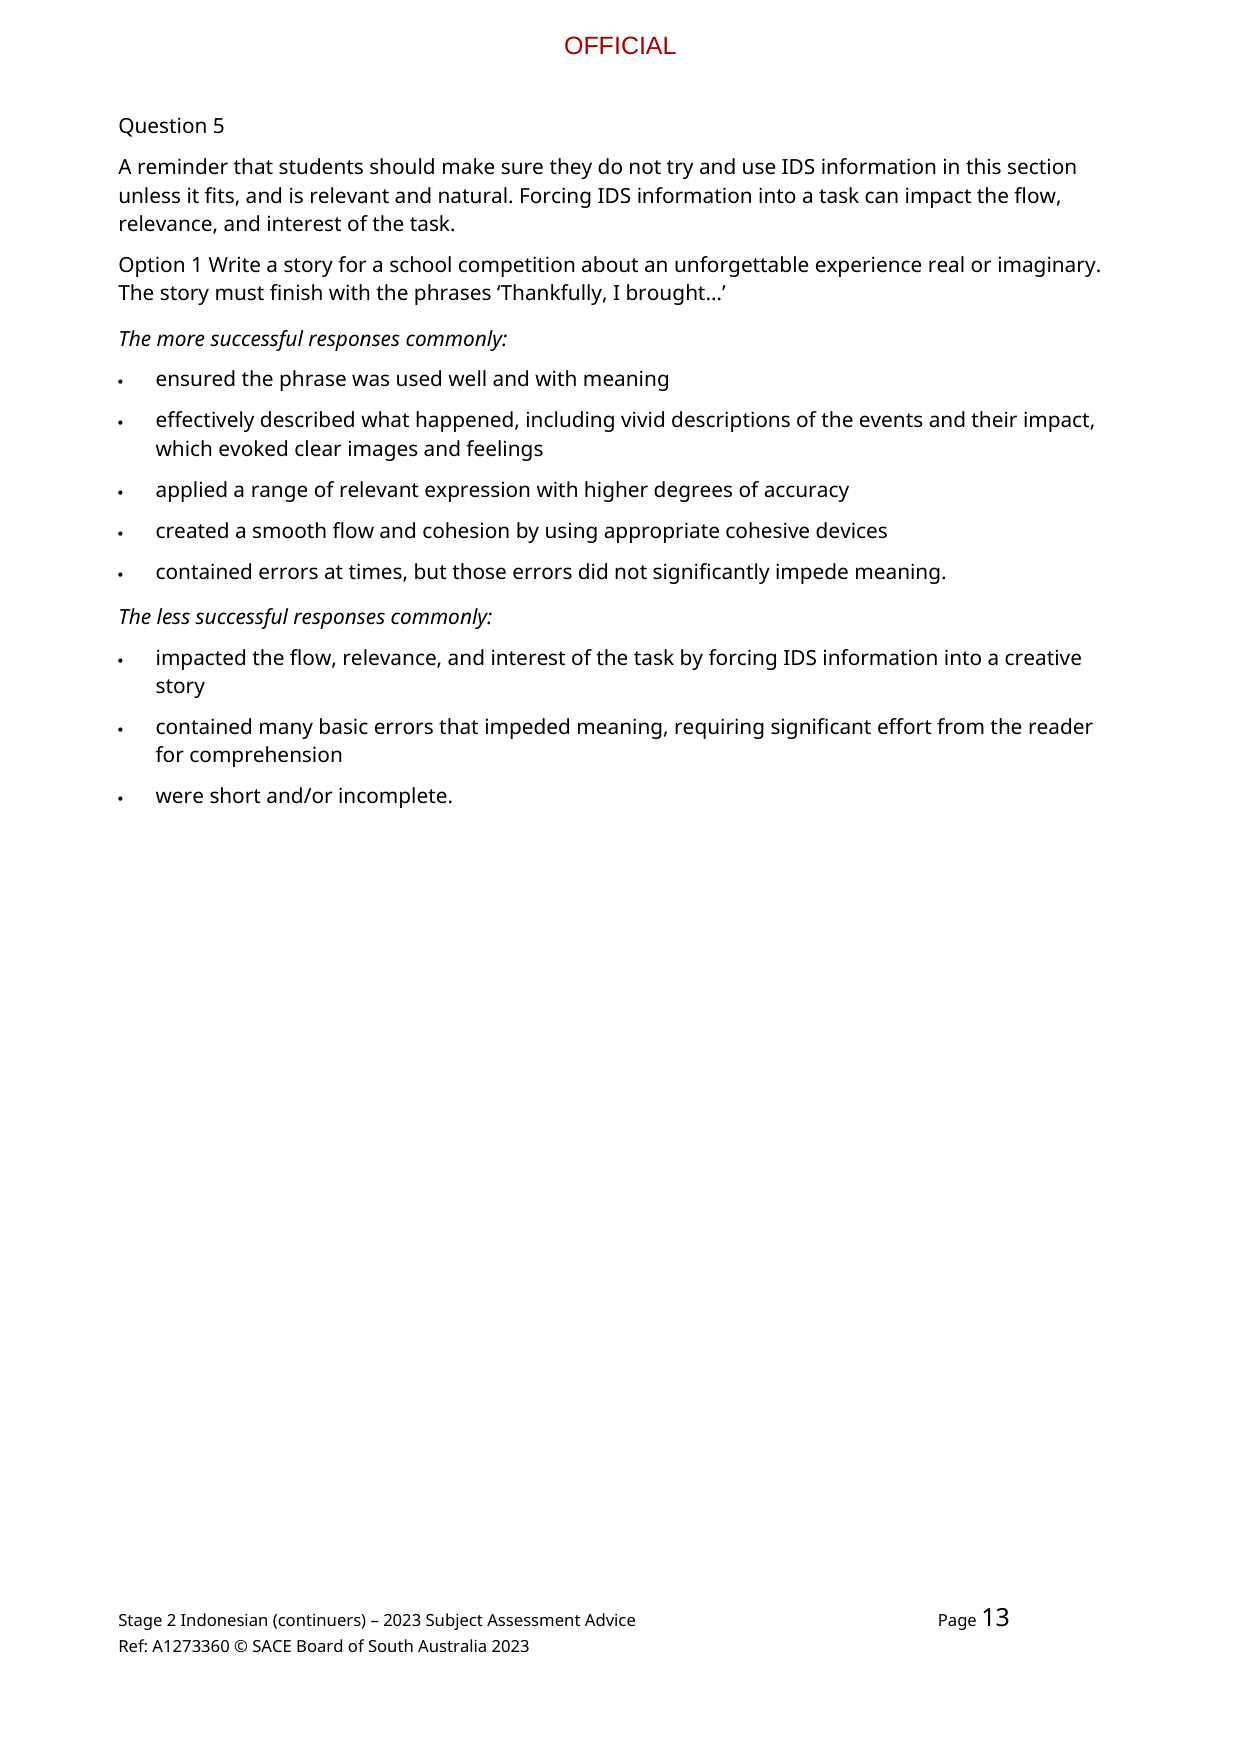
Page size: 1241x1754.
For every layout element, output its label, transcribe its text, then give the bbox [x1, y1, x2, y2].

text impacted the flow, relevance, and interest of the task by forcing IDS information into a creative story [118, 643, 1122, 700]
text The less successful responses commonly: [118, 602, 1122, 630]
text Option 1 Write a story for a school competition about an unforgettable experience real or imaginary. The story must finish with the phrases ‘Thankfully, I brought…’ [118, 250, 1122, 307]
text created a smooth flow and cohesion by using appropriate cohesive devices [118, 516, 1122, 544]
text The more successful responses commonly: [118, 324, 1122, 352]
text were short and/or incomplete. [118, 782, 1122, 810]
text Question 5 [118, 111, 1122, 140]
text effectively described what happened, including vivid descriptions of the events and their impact, which evoked clear images and feelings [118, 406, 1122, 462]
list A reminder that students should make sure they do not try and use IDS information in this section unless it fits, and is relevant and natural. Forcing IDS information into a task can impact the flow, relevance, and interest of the task. [118, 152, 1122, 238]
text contained many basic errors that impeded meaning, requiring significant effort from the reader for comprehension [118, 712, 1122, 769]
text applied a range of relevant expression with higher degrees of accuracy [118, 475, 1122, 503]
text ensured the phrase was used well and with meaning [118, 364, 1122, 393]
text contained errors at times, but those errors did not significantly impede meaning. [118, 557, 1122, 585]
